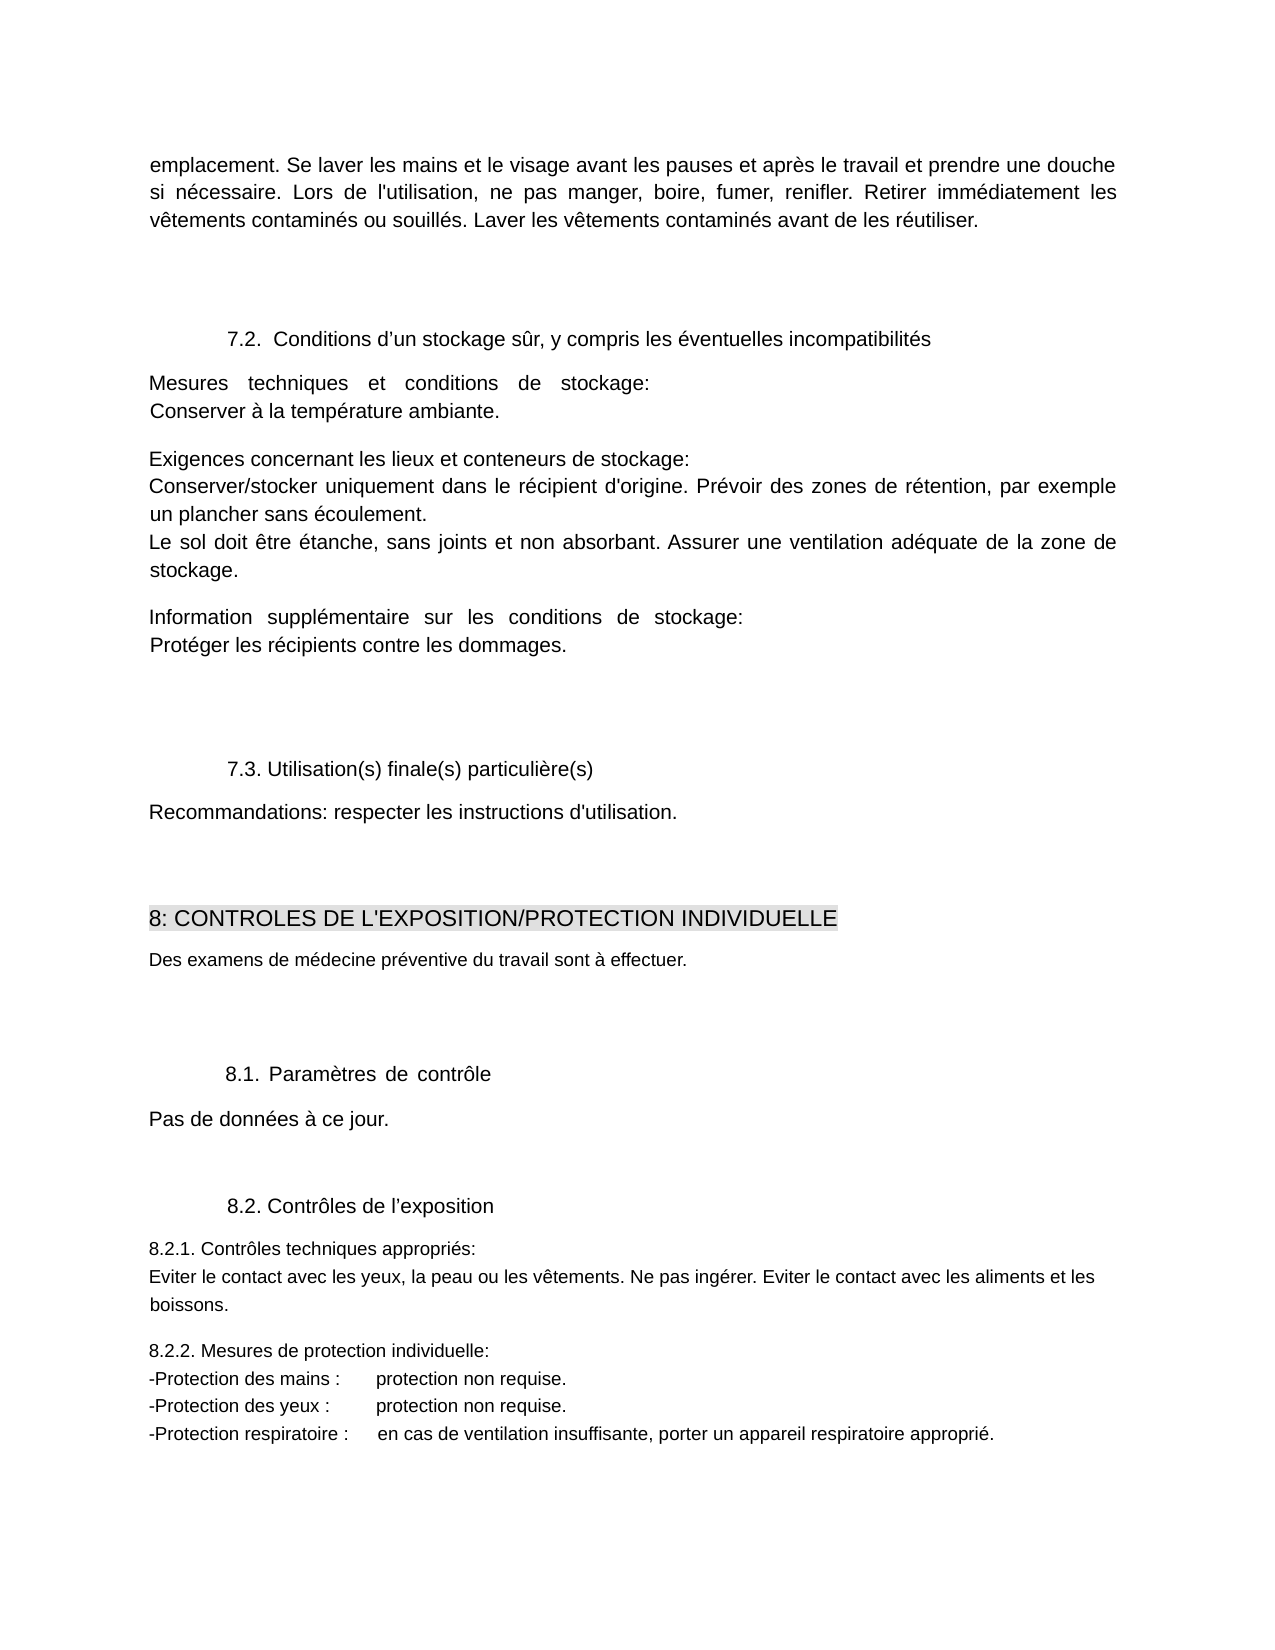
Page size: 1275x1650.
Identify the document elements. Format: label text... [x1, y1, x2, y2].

text -Protection respiratoire : en cas de ventilation insuffisante, porter un appareil respiratoire approprié. [148, 1419, 1125, 1446]
text Mesures techniques et conditions de stockage: Conserver à la température ambiante. [148, 368, 650, 424]
text 8.1. Paramètres de contrôle Pas de données à ce jour. [148, 1046, 492, 1135]
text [148, 150, 1118, 233]
text 7.3. Utilisation(s) finale(s) particulière(s) [227, 754, 1118, 781]
text -Protection des mains : protection non requise. [148, 1363, 1125, 1391]
text Recommandations: respecter les instructions d'utilisation. [148, 797, 1118, 825]
text 7.2. Conditions d’un stockage sûr, y compris les éventuelles incompatibilités [227, 325, 1118, 352]
text Conserver/stocker uniquement dans le récipient d'origine. Prévoir des zones de rétention, par exemple un plancher sans écoulement. [148, 472, 1118, 527]
text 8.2.2. Mesures de protection individuelle: [148, 1335, 1125, 1363]
text -Protection des yeux : protection non requise. [148, 1391, 1125, 1418]
text Information supplémentaire sur les conditions de stockage: Protéger les récipients contre les dommages. [148, 603, 744, 658]
text Eviter le contact avec les yeux, la peau ou les vêtements. Ne pas ingérer. Eviter le contact avec les aliments et les boissons. [148, 1262, 1125, 1317]
text Des examens de médecine préventive du travail sont à effectuer. [148, 944, 1125, 972]
text 8: CONTROLES DE L'EXPOSITION/PROTECTION INDIVIDUELLE [148, 904, 1125, 931]
text Exigences concernant les lieux et conteneurs de stockage: [148, 444, 1118, 471]
text 8.2. Contrôles de l’exposition [227, 1192, 1118, 1219]
text 8.2.1. Contrôles techniques appropriés: [148, 1234, 1125, 1261]
text Le sol doit être étanche, sans joints et non absorbant. Assurer une ventilation adéquate de la zone de stockage. [148, 527, 1118, 582]
